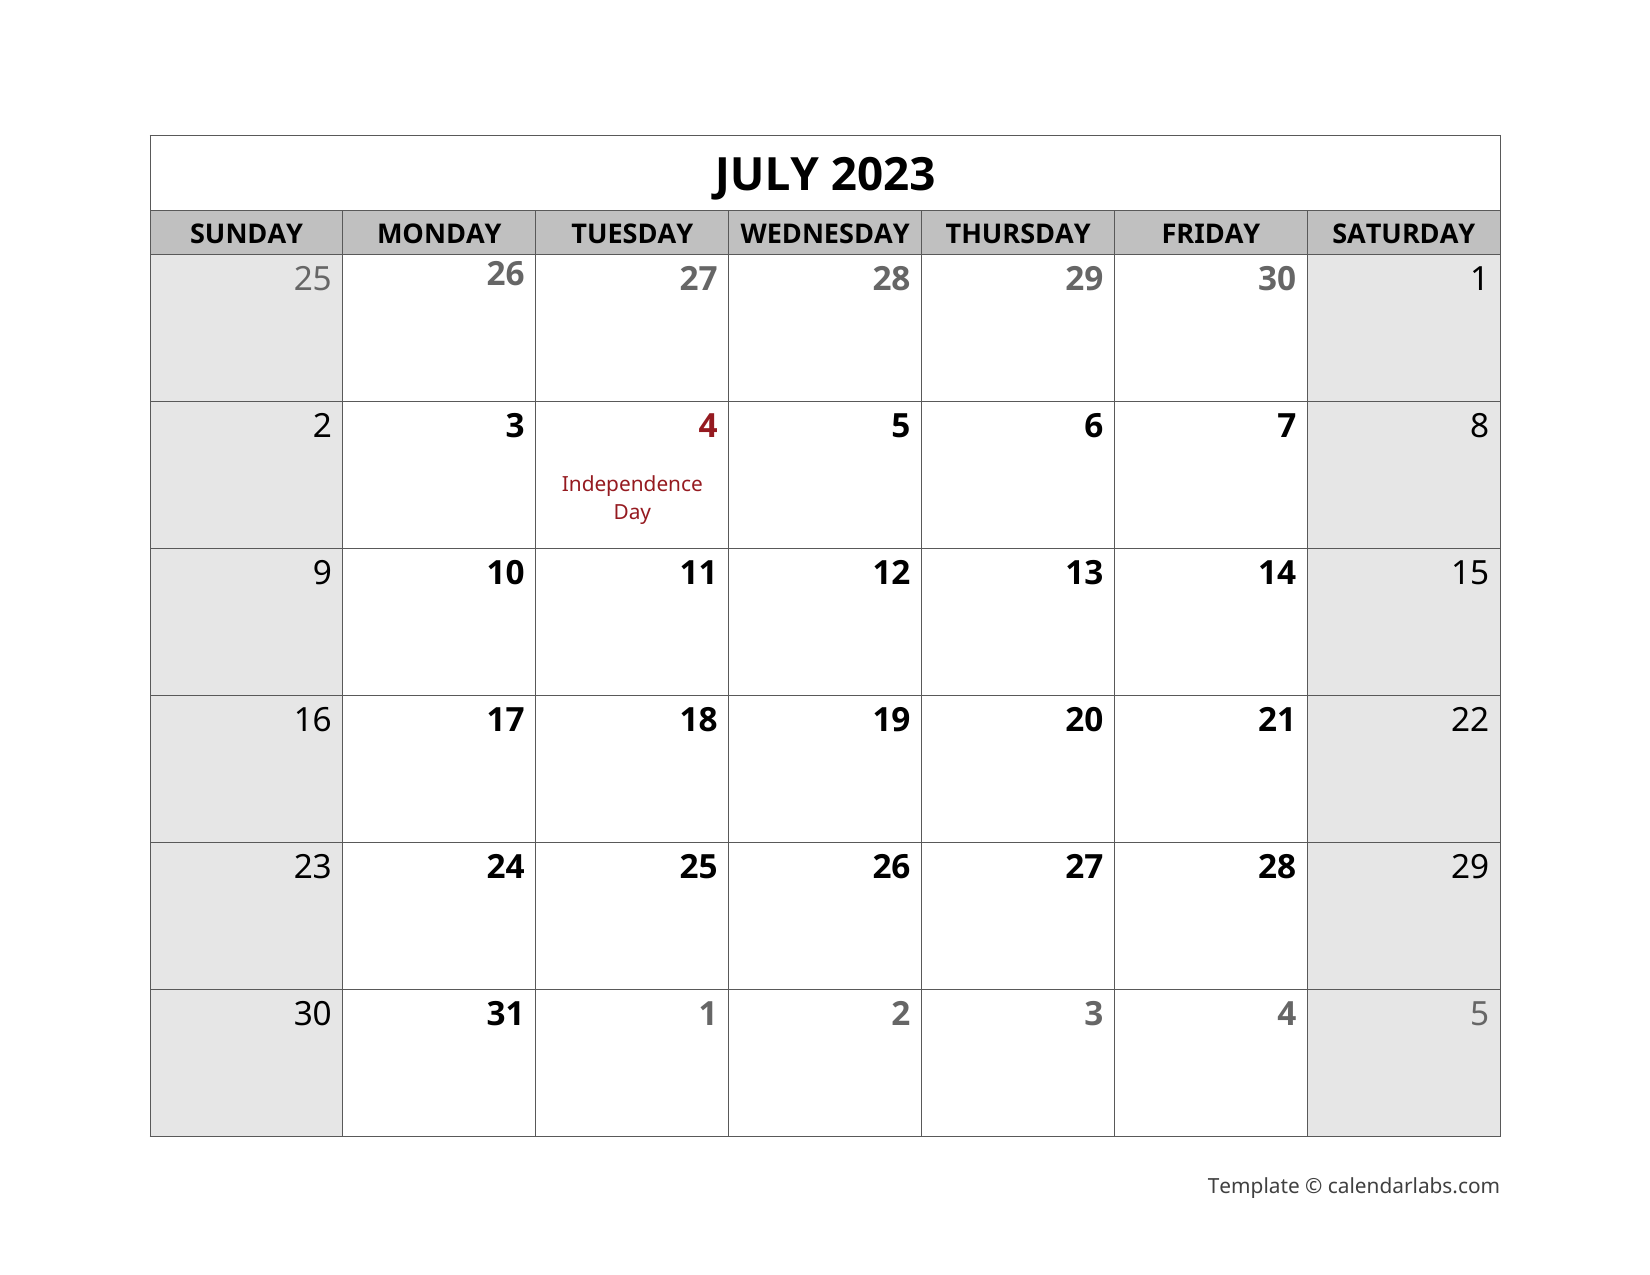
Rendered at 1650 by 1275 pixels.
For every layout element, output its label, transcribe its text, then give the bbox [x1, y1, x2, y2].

table_cell THURSDAY [922, 211, 1114, 254]
table_cell 16 [216, 696, 342, 740]
table_cell WEDNESDAY [729, 211, 921, 254]
table_cell 27 [536, 255, 728, 299]
table_cell FRIDAY [1115, 211, 1307, 254]
table_cell 12 [729, 549, 921, 593]
table_cell TUESDAY [536, 211, 728, 254]
table_cell SUNDAY [151, 211, 342, 254]
table_cell 11 [536, 549, 728, 593]
table_cell [729, 299, 921, 401]
table_cell 15 [1308, 549, 1500, 593]
table_cell [343, 593, 535, 695]
table_cell 3 [922, 990, 1114, 1034]
table_cell 5 [729, 402, 921, 446]
table_cell [922, 887, 1114, 989]
table_cell 7 [1115, 402, 1307, 446]
table_cell 20 [922, 696, 1114, 740]
table_cell 24 [343, 843, 535, 887]
table_cell 5 [1308, 990, 1500, 1034]
table_cell 25 [536, 843, 728, 887]
table_cell 30 [217, 990, 342, 1034]
table_cell MONDAY [343, 211, 535, 254]
table_cell [151, 593, 342, 695]
table_cell 21 [1115, 696, 1307, 740]
table_cell [1308, 446, 1500, 548]
table_cell 4 [1115, 990, 1307, 1034]
table_cell [536, 740, 728, 842]
table_cell [343, 1034, 535, 1136]
table_cell [151, 696, 216, 740]
table_cell 1 [536, 990, 728, 1034]
table_cell [343, 299, 535, 401]
table_cell 10 [343, 549, 535, 593]
table_cell [1308, 1034, 1500, 1136]
table_cell 23 [216, 843, 342, 887]
table_header JULY 2023 [151, 136, 1500, 210]
table_cell 28 [729, 255, 921, 299]
table_cell Independence Day [536, 446, 728, 548]
table_cell 30 [1115, 255, 1307, 299]
table_cell 13 [922, 549, 1114, 593]
table_cell [343, 446, 535, 548]
table_cell [1308, 887, 1500, 989]
table_cell [922, 1034, 1114, 1136]
table_cell [343, 887, 535, 989]
table_cell 28 [1115, 843, 1307, 887]
table_cell [151, 255, 216, 299]
table_cell [536, 1034, 728, 1136]
table_cell [343, 740, 535, 842]
table_cell [1115, 446, 1307, 548]
table_cell [922, 446, 1114, 548]
table_cell 3 [343, 402, 535, 446]
table_cell [151, 402, 216, 446]
table_cell [1115, 887, 1307, 989]
table_cell SATURDAY [1308, 211, 1500, 254]
table_cell [922, 740, 1114, 842]
table_cell 2 [216, 402, 342, 446]
table_cell [151, 446, 342, 548]
table_cell [1115, 1034, 1307, 1136]
table_cell 26 [343, 255, 535, 299]
table_cell [151, 990, 217, 1034]
table_cell 17 [343, 696, 535, 740]
table_cell [151, 549, 216, 593]
table_cell [729, 740, 921, 842]
table_cell 1 [1308, 255, 1500, 299]
table_cell [922, 593, 1114, 695]
table_cell [151, 740, 342, 842]
table_cell [729, 446, 921, 548]
table_cell [1115, 299, 1307, 401]
table_cell [1308, 299, 1500, 401]
table_cell [151, 1034, 342, 1136]
table_cell 26 [729, 843, 921, 887]
table_cell [1308, 740, 1500, 842]
table_cell 25 [216, 255, 342, 299]
table_cell [536, 299, 728, 401]
table_cell [729, 887, 921, 989]
table_cell [1308, 593, 1500, 695]
table_cell [1115, 593, 1307, 695]
table_cell 6 [922, 402, 1114, 446]
table_cell [151, 299, 342, 401]
table_cell 29 [1308, 843, 1500, 887]
table_cell [151, 887, 342, 989]
table_cell [536, 593, 728, 695]
table_cell [729, 593, 921, 695]
table_cell 9 [216, 549, 342, 593]
table_cell 4 [536, 402, 728, 446]
table_cell [151, 843, 216, 887]
table_cell 29 [922, 255, 1114, 299]
table_cell 22 [1308, 696, 1500, 740]
table_cell 2 [729, 990, 921, 1034]
table_cell 31 [343, 990, 535, 1034]
table_cell [1115, 740, 1307, 842]
table_cell 8 [1308, 402, 1500, 446]
table_cell [922, 299, 1114, 401]
table_cell [536, 887, 728, 989]
table_cell 14 [1115, 549, 1307, 593]
table_cell 19 [729, 696, 921, 740]
table_cell 27 [922, 843, 1114, 887]
table_cell 18 [536, 696, 728, 740]
table_cell [729, 1034, 921, 1136]
